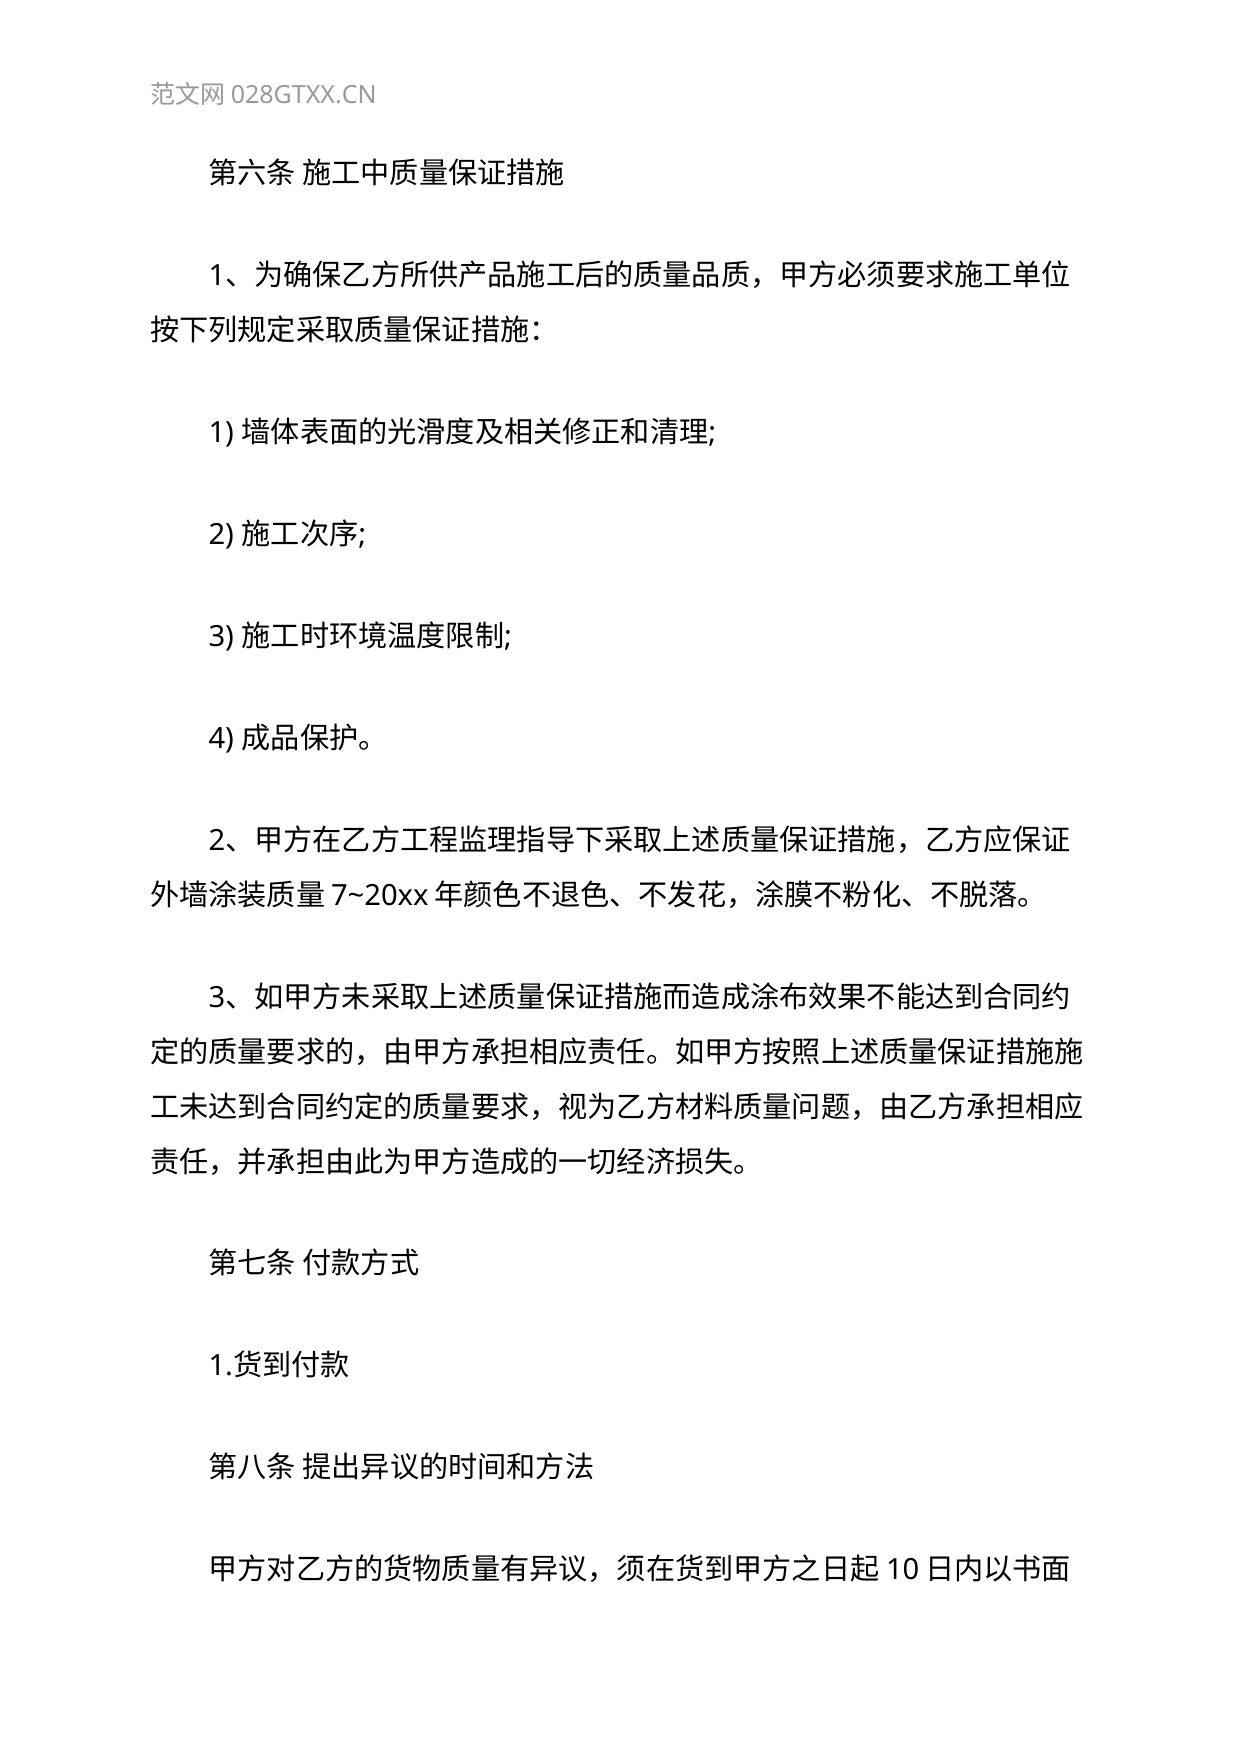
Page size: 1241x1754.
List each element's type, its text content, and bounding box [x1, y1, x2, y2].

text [150, 1546, 1090, 1588]
text 3、如甲方未采取上述质量保证措施而造成涂布效果不能达到合同约定的质量要求的，由甲方承担相应责任。如甲方按照上述质量保证措施施工未达到合同约定的质量要求，视为乙方材料质量问题，由乙方承担相应责任，并承担由此为甲方造成的一切经济损失。 [150, 973, 1090, 1181]
text 4) 成品保护。 [150, 714, 1090, 757]
text 第八条 提出异议的时间和方法 [150, 1444, 1090, 1486]
text 3) 施工时环境温度限制; [150, 612, 1090, 655]
text 第六条 施工中质量保证措施 [150, 150, 1090, 192]
text 2、甲方在乙方工程监理指导下采取上述质量保证措施，乙方应保证外墙涂装质量7~20xx年颜色不退色、不发花，涂膜不粉化、不脱落。 [150, 816, 1090, 914]
text 1、为确保乙方所供产品施工后的质量品质，甲方必须要求施工单位按下列规定采取质量保证措施： [150, 252, 1090, 349]
text 2) 施工次序; [150, 511, 1090, 553]
text 第七条 付款方式 [150, 1240, 1090, 1282]
text 1) 墙体表面的光滑度及相关修正和清理; [150, 408, 1090, 451]
text 1.货到付款 [150, 1342, 1090, 1384]
